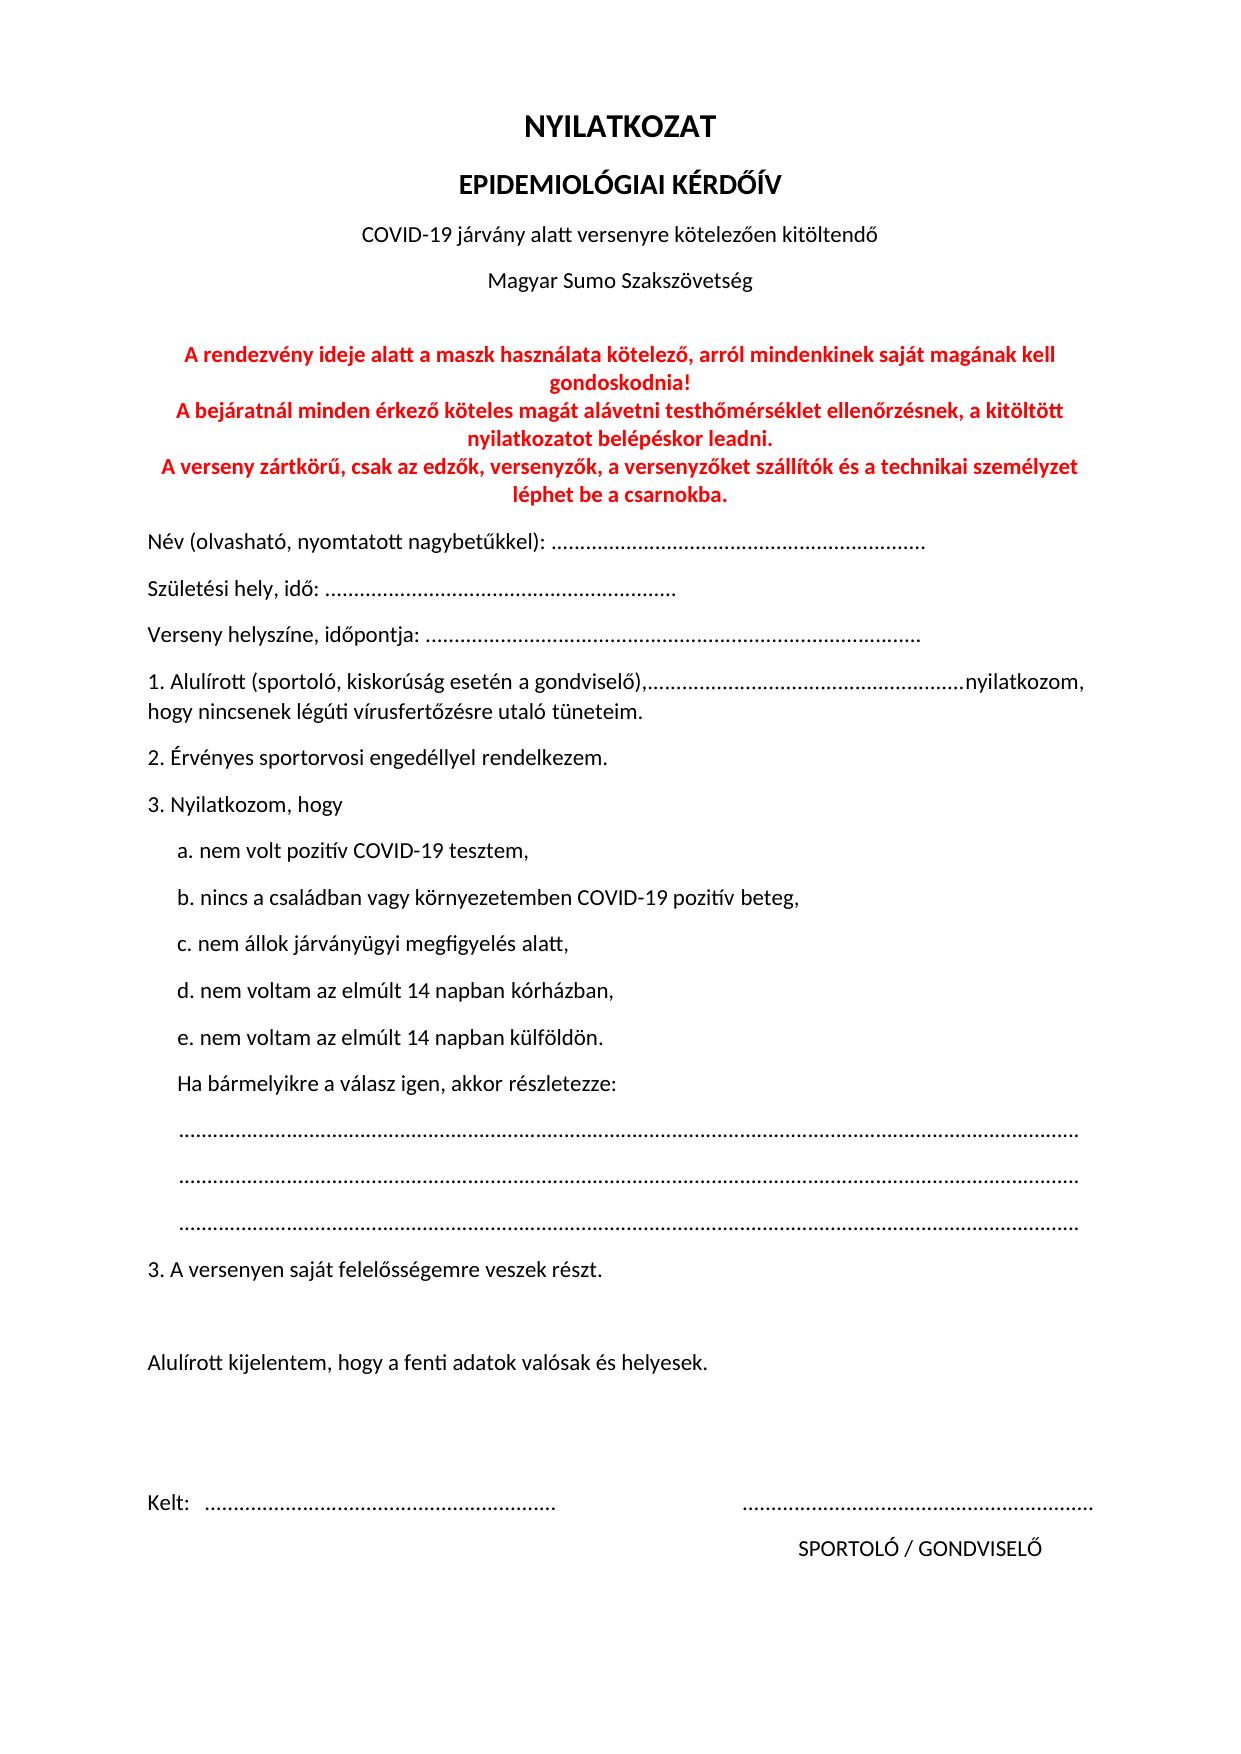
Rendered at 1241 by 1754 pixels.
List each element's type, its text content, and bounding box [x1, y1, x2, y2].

text hogy nincsenek légúti vírusfertőzésre utaló tüneteim. [147, 697, 1105, 725]
text 3. A versenyen saját felelősségemre veszek részt. [147, 1255, 1105, 1283]
list nem voltam az elmúlt 14 napban kórházban, [177, 976, 1105, 1004]
text SPORTOLÓ / GONDVISELŐ [135, 1534, 1042, 1562]
list nem volt pozitív COVID-19 tesztem, [177, 836, 1105, 864]
text Kelt: ............................................................. ............................................................. [147, 1488, 1105, 1516]
list nem állok járványügyi megfigyelés alatt, [177, 929, 1105, 958]
text A verseny zártkörű, csak az edzők, versenyzők, a versenyzőket szállítók és a technikai személyzet léphet be a csarnokba. [135, 452, 1105, 508]
text ............................................................................................................................................................... [178, 1208, 1105, 1236]
list Alulírott (sportoló, kiskorúság esetén a gondviselő), nyilatkozom, [147, 667, 1105, 695]
text EPIDEMIOLÓGIAI KÉRDŐÍV [361, 166, 879, 201]
list nincs a családban vagy környezetemben COVID-19 pozitív beteg, [177, 883, 1105, 911]
text Alulírott kijelentem, hogy a fenti adatok valósak és helyesek. [147, 1348, 1105, 1376]
text Születési hely, idő: ............................................................. [147, 574, 1105, 602]
list Érvényes sportorvosi engedéllyel rendelkezem. [147, 743, 1105, 771]
title NYILATKOZAT [361, 105, 879, 146]
text Verseny helyszíne, időpontja: ...................................................................................... [147, 620, 1105, 648]
list Nyilatkozom, hogy [147, 790, 1105, 818]
text A bejáratnál minden érkező köteles magát alávetni testhőmérséklet ellenőrzésnek, a kitöltött nyilatkozatot belépéskor leadni. [135, 396, 1105, 452]
text COVID-19 járvány alatt versenyre kötelezően kitöltendő Magyar Sumo Szakszövetség [361, 220, 879, 294]
list nem voltam az elmúlt 14 napban külföldön. Ha bármelyikre a válasz igen, akkor részletezze: [177, 1023, 617, 1097]
text Név (olvasható, nyomtatott nagybetűkkel): ................................................................. [147, 527, 1105, 555]
text ............................................................................................................................................................... [178, 1115, 1105, 1143]
text ............................................................................................................................................................... [178, 1162, 1105, 1190]
text A rendezvény ideje alatt a maszk használata kötelező, arról mindenkinek saját magának kell gondoskodnia! [135, 340, 1105, 396]
